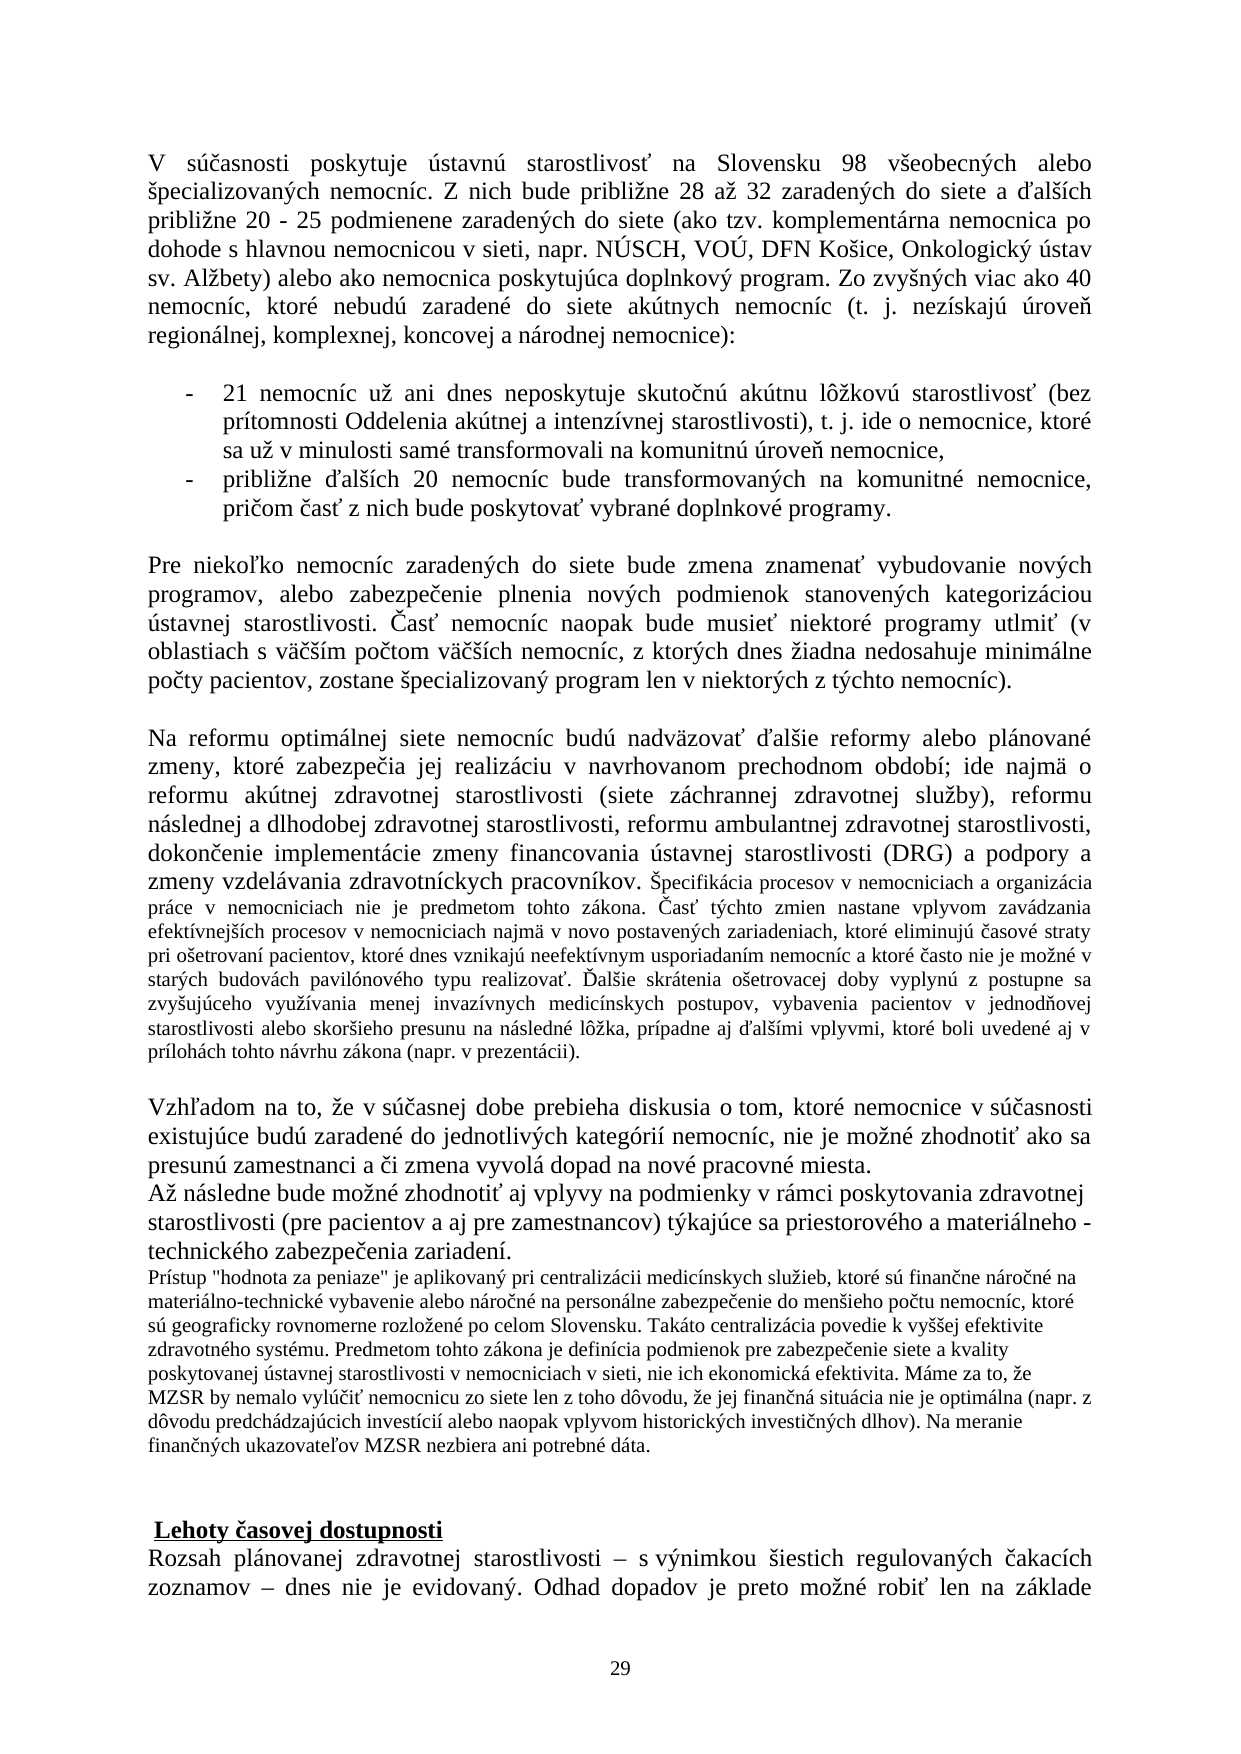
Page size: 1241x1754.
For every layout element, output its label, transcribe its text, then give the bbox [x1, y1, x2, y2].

text Až následne bude možné zhodnotiť aj vplyvy na podmienky v rámci poskytovania zdravotnej starostlivosti (pre pacientov a aj pre zamestnancov) týkajúce sa priestorového a materiálneho - technického zabezpečenia zariadení. [148, 1178, 1093, 1265]
text Lehoty časovej dostupnosti [148, 1515, 1093, 1543]
text V súčasnosti poskytuje ústavnú starostlivosť na Slovensku 98 všeobecných alebo špecializovaných nemocníc. Z nich bude približne 28 až 32 zaradených do siete a ďalších približne 20 - 25 podmienene zaradených do siete (ako tzv. komplementárna nemocnica po dohode s hlavnou nemocnicou v sieti, napr. NÚSCH, VOÚ, DFN Košice, Onkologický ústav sv. Alžbety) alebo ako nemocnica poskytujúca doplnkový program. Zo zvyšných viac ako 40 nemocníc, ktoré nebudú zaradené do siete akútnych nemocníc (t. j. nezískajú úroveň regionálnej, komplexnej, koncovej a národnej nemocnice): [148, 148, 1093, 349]
list 21 nemocníc už ani dnes neposkytuje skutočnú akútnu lôžkovú starostlivosť (bez prítomnosti Oddelenia akútnej a intenzívnej starostlivosti), t. j. ide o nemocnice, ktoré sa už v minulosti samé transformovali na komunitnú úroveň nemocnice, [185, 378, 1093, 464]
list približne ďalších 20 nemocníc bude transformovaných na komunitné nemocnice, pričom časť z nich bude poskytovať vybrané doplnkové programy. [185, 464, 1093, 521]
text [148, 1543, 1093, 1601]
text Vzhľadom na to, že v súčasnej dobe prebieha diskusia o tom, ktoré nemocnice v súčasnosti existujúce budú zaradené do jednotlivých kategórií nemocníc, nie je možné zhodnotiť ako sa presunú zamestnanci a či zmena vyvolá dopad na nové pracovné miesta. [148, 1092, 1093, 1178]
text Pre niekoľko nemocníc zaradených do siete bude zmena znamenať vybudovanie nových programov, alebo zabezpečenie plnenia nových podmienok stanovených kategorizáciou ústavnej starostlivosti. Časť nemocníc naopak bude musieť niektoré programy utlmiť (v oblastiach s väčším počtom väčších nemocníc, z ktorých dnes žiadna nedosahuje minimálne počty pacientov, zostane špecializovaný program len v niektorých z týchto nemocníc). [148, 550, 1093, 694]
text Na reformu optimálnej siete nemocníc budú nadväzovať ďalšie reformy alebo plánované zmeny, ktoré zabezpečia jej realizáciu v navrhovanom prechodnom období; ide najmä o reformu akútnej zdravotnej starostlivosti (siete záchrannej zdravotnej služby), reformu následnej a dlhodobej zdravotnej starostlivosti, reformu ambulantnej zdravotnej starostlivosti, dokončenie implementácie zmeny financovania ústavnej starostlivosti (DRG) a podpory a zmeny vzdelávania zdravotníckych pracovníkov. Špecifikácia procesov v nemocniciach a organizácia práce v nemocniciach nie je predmetom tohto zákona. Časť týchto zmien nastane vplyvom zavádzania efektívnejších procesov v nemocniciach najmä v novo postavených zariadeniach, ktoré eliminujú časové straty pri ošetrovaní pacientov, ktoré dnes vznikajú neefektívnym usporiadaním nemocníc a ktoré často nie je možné v starých budovách pavilónového typu realizovať. Ďalšie skrátenia ošetrovacej doby vyplynú z postupne sa zvyšujúceho využívania menej invazívnych medicínskych postupov, vybavenia pacientov v jednodňovej starostlivosti alebo skoršieho presunu na následné lôžka, prípadne aj ďalšími vplyvmi, ktoré boli uvedené aj v prílohách tohto návrhu zákona (napr. v prezentácii). [148, 723, 1093, 1063]
text Prístup "hodnota za peniaze" je aplikovaný pri centralizácii medicínskych služieb, ktoré sú finančne náročné na materiálno-technické vybavenie alebo náročné na personálne zabezpečenie do menšieho počtu nemocníc, ktoré sú geograficky rovnomerne rozložené po celom Slovensku. Takáto centralizácia povedie k vyššej efektivite zdravotného systému. Predmetom tohto zákona je definícia podmienok pre zabezpečenie siete a kvality poskytovanej ústavnej starostlivosti v nemocniciach v sieti, nie ich ekonomická efektivita. Máme za to, že MZSR by nemalo vylúčiť nemocnicu zo siete len z toho dôvodu, že jej finančná situácia nie je optimálna (napr. z dôvodu predchádzajúcich investícií alebo naopak vplyvom historických investičných dlhov). Na meranie finančných ukazovateľov MZSR nezbiera ani potrebné dáta. [148, 1265, 1093, 1457]
